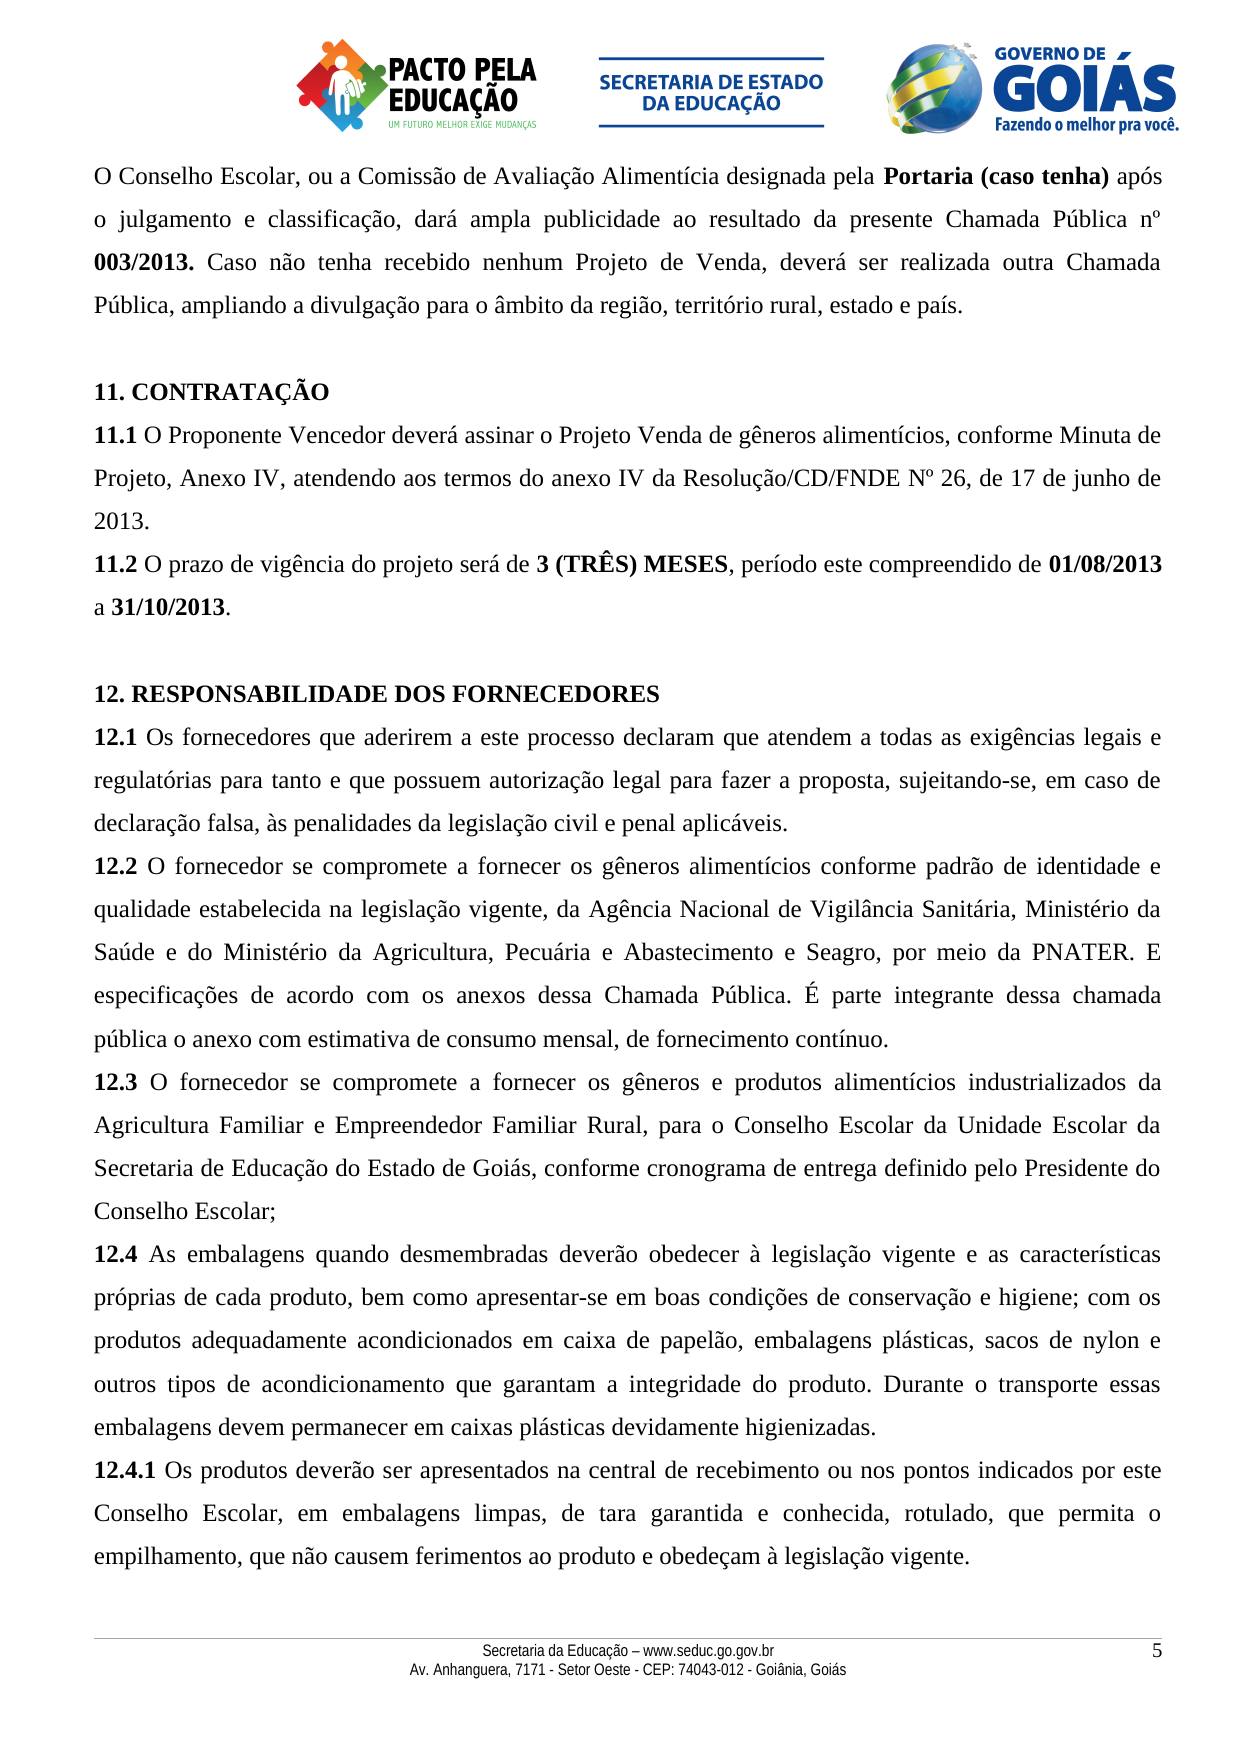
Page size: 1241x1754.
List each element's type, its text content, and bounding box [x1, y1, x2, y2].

picture [287, 34, 1186, 143]
text 11.2 O prazo de vigência do projeto será de 3 (TRÊS) MESES, período este compreendido de 01/08/2013 a 31/10/2013. [94, 549, 1162, 621]
text O Conselho Escolar, ou a Comissão de Avaliação Alimentícia designada pela Portaria (caso tenha) após o julgamento e classificação, dará ampla publicidade ao resultado da presente Chamada Pública nº 003/2013. Caso não tenha recebido nenhum Projeto de Venda, deverá ser realizada outra Chamada Pública, ampliando a divulgação para o âmbito da região, território rural, estado e país. [94, 161, 1162, 319]
text 12.2 O fornecedor se compromete a fornecer os gêneros alimentícios conforme padrão de identidade e qualidade estabelecida na legislação vigente, da Agência Nacional de Vigilância Sanitária, Ministério da Saúde e do Ministério da Agricultura, Pecuária e Abastecimento e Seagro, por meio da PNATER. E especificações de acordo com os anexos dessa Chamada Pública. É parte integrante dessa chamada pública o anexo com estimativa de consumo mensal, de fornecimento contínuo. [94, 851, 1162, 1052]
text 12. RESPONSABILIDADE DOS FORNECEDORES [94, 679, 1162, 707]
text 11. CONTRATAÇÃO [94, 377, 1162, 406]
text 12.1 Os fornecedores que aderirem a este processo declaram que atendem a todas as exigências legais e regulatórias para tanto e que possuem autorização legal para fazer a proposta, sujeitando-se, em caso de declaração falsa, às penalidades da legislação civil e penal aplicáveis. [94, 722, 1162, 837]
text 12.4 As embalagens quando desmembradas deverão obedecer à legislação vigente e as características próprias de cada produto, bem como apresentar-se em boas condições de conservação e higiene; com os produtos adequadamente acondicionados em caixa de papelão, embalagens plásticas, sacos de nylon e outros tipos de acondicionamento que garantam a integridade do produto. Durante o transporte essas embalagens devem permanecer em caixas plásticas devidamente higienizadas. [94, 1239, 1162, 1441]
text 12.4.1 Os produtos deverão ser apresentados na central de recebimento ou nos pontos indicados por este Conselho Escolar, em embalagens limpas, de tara garantida e conhecida, rotulado, que permita o empilhamento, que não causem ferimentos ao produto e obedeçam à legislação vigente. [94, 1455, 1162, 1570]
text 11.1 O Proponente Vencedor deverá assinar o Projeto Venda de gêneros alimentícios, conforme Minuta de Projeto, Anexo IV, atendendo aos termos do anexo IV da Resolução/CD/FNDE Nº 26, de 17 de junho de 2013. [94, 420, 1162, 535]
text 12.3 O fornecedor se compromete a fornecer os gêneros e produtos alimentícios industrializados da Agricultura Familiar e Empreendedor Familiar Rural, para o Conselho Escolar da Unidade Escolar da Secretaria de Educação do Estado de Goiás, conforme cronograma de entrega definido pelo Presidente do Conselho Escolar; [94, 1067, 1162, 1225]
